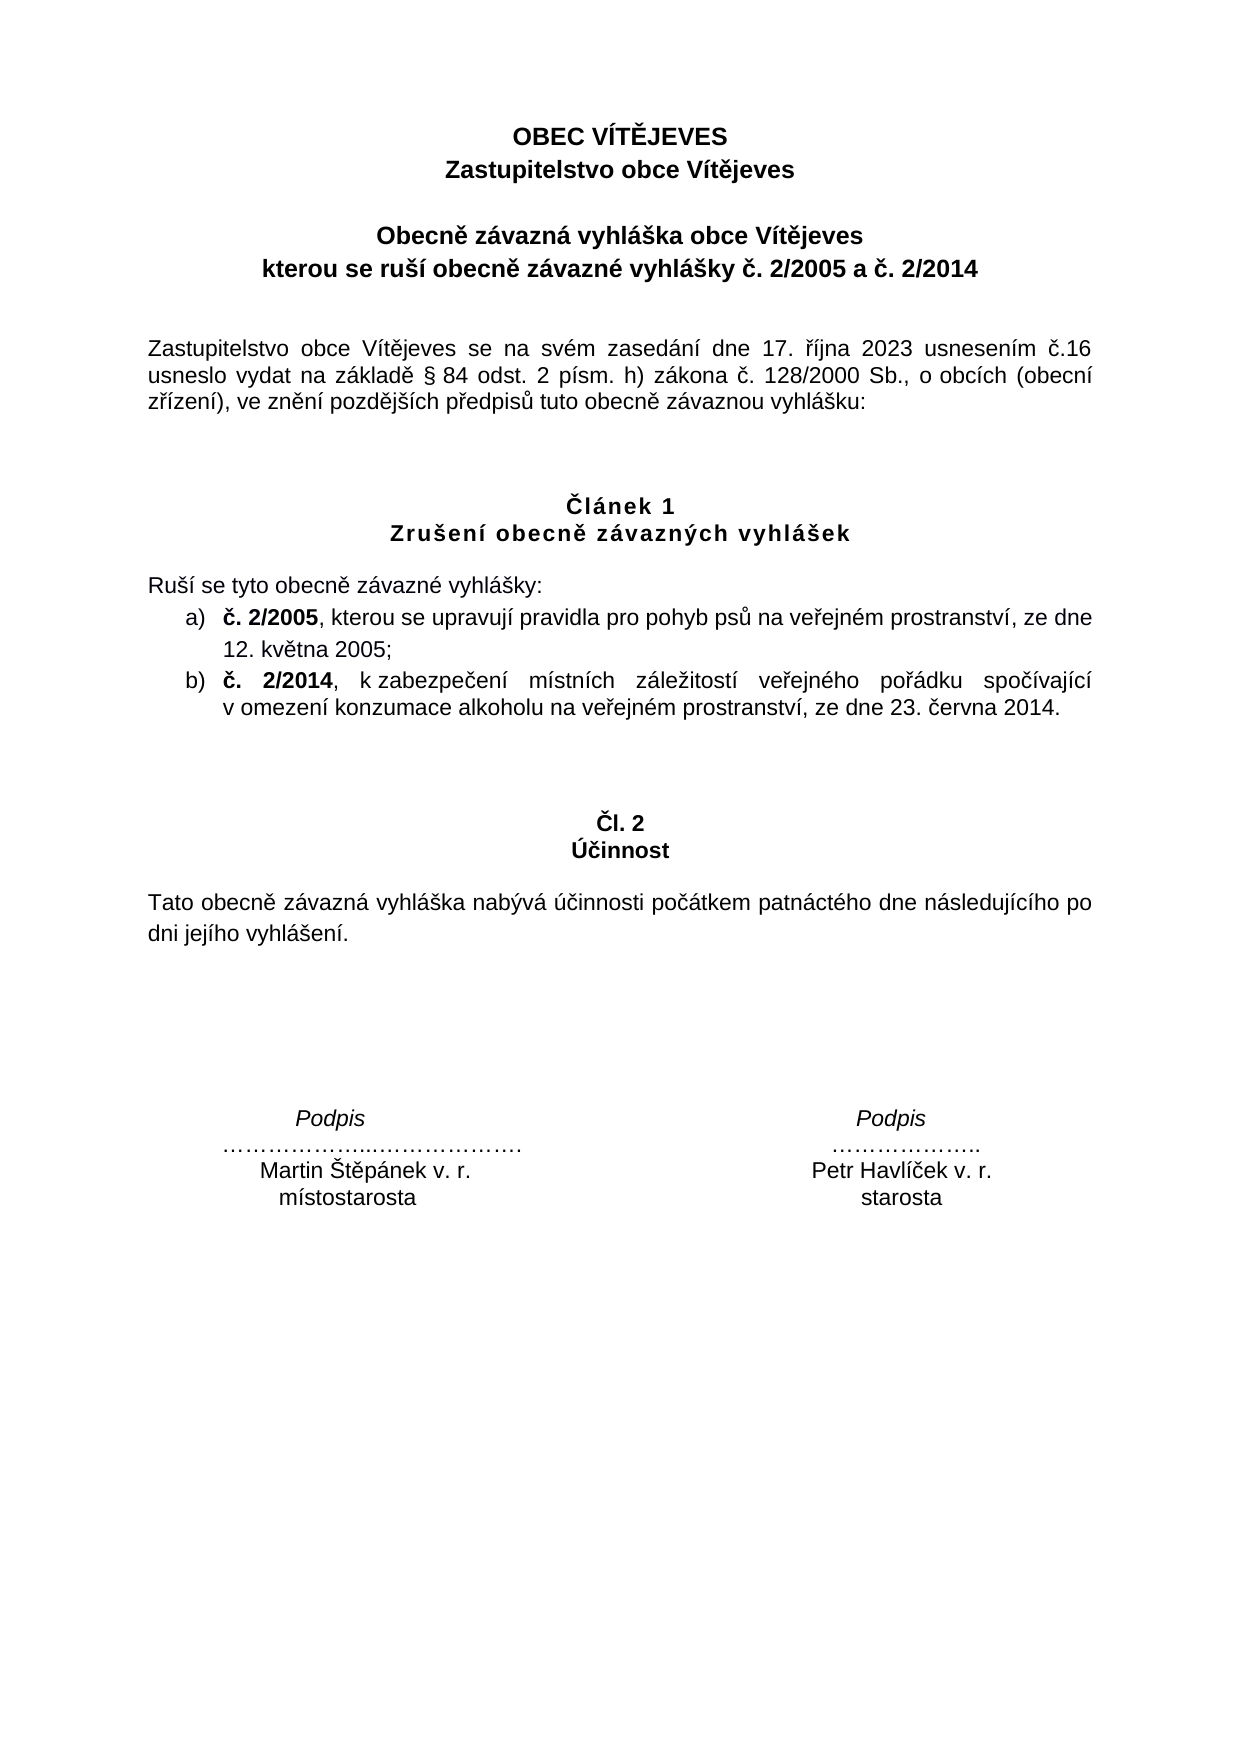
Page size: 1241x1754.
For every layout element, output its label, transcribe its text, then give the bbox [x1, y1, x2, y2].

text Martin Štěpánek v. r. Petr Havlíček v. r. [148, 1157, 1093, 1184]
text Tato obecně závazná vyhláška nabývá účinnosti počátkem patnáctého dne následujícího po dni jejího vyhlášení. [148, 889, 1093, 946]
text kterou se ruší obecně závazné vyhlášky č. 2/2005 a č. 2/2014 [148, 254, 1093, 282]
subtitle Čl. 2 [148, 810, 1093, 837]
text Zastupitelstvo obce Vítějeves [148, 155, 1093, 183]
subtitle Účinnost [148, 837, 1093, 863]
list č. 2/2005, kterou se upravují pravidla pro pohyb psů na veřejném prostranství, ze dne 12. května 2005; [185, 604, 1093, 662]
text ………………...………………. ……………….. [221, 1131, 1093, 1157]
text Zrušení obecně závazných vyhlášek [148, 520, 1093, 546]
list č. 2/2014, k zabezpečení místních záležitostí veřejného pořádku spočívající v omezení konzumace alkoholu na veřejném prostranství, ze dne 23. června 2014. [185, 667, 1093, 720]
text Článek 1 [148, 493, 1093, 520]
text místostarosta starosta [221, 1184, 1093, 1210]
text OBEC VÍTĚJEVES [148, 122, 1093, 150]
text Obecně závazná vyhláška obce Vítějeves [148, 221, 1093, 249]
text Ruší se tyto obecně závazné vyhlášky: [148, 572, 1093, 599]
text Podpis Podpis [221, 1105, 1093, 1131]
text Zastupitelstvo obce Vítějeves se na svém zasedání dne 17. října 2023 usnesením č.16 usneslo vydat na základě § 84 odst. 2 písm. h) zákona č. 128/2000 Sb., o obcích (obecní zřízení), ve znění pozdějších předpisů tuto obecně závaznou vyhlášku: [148, 335, 1093, 414]
